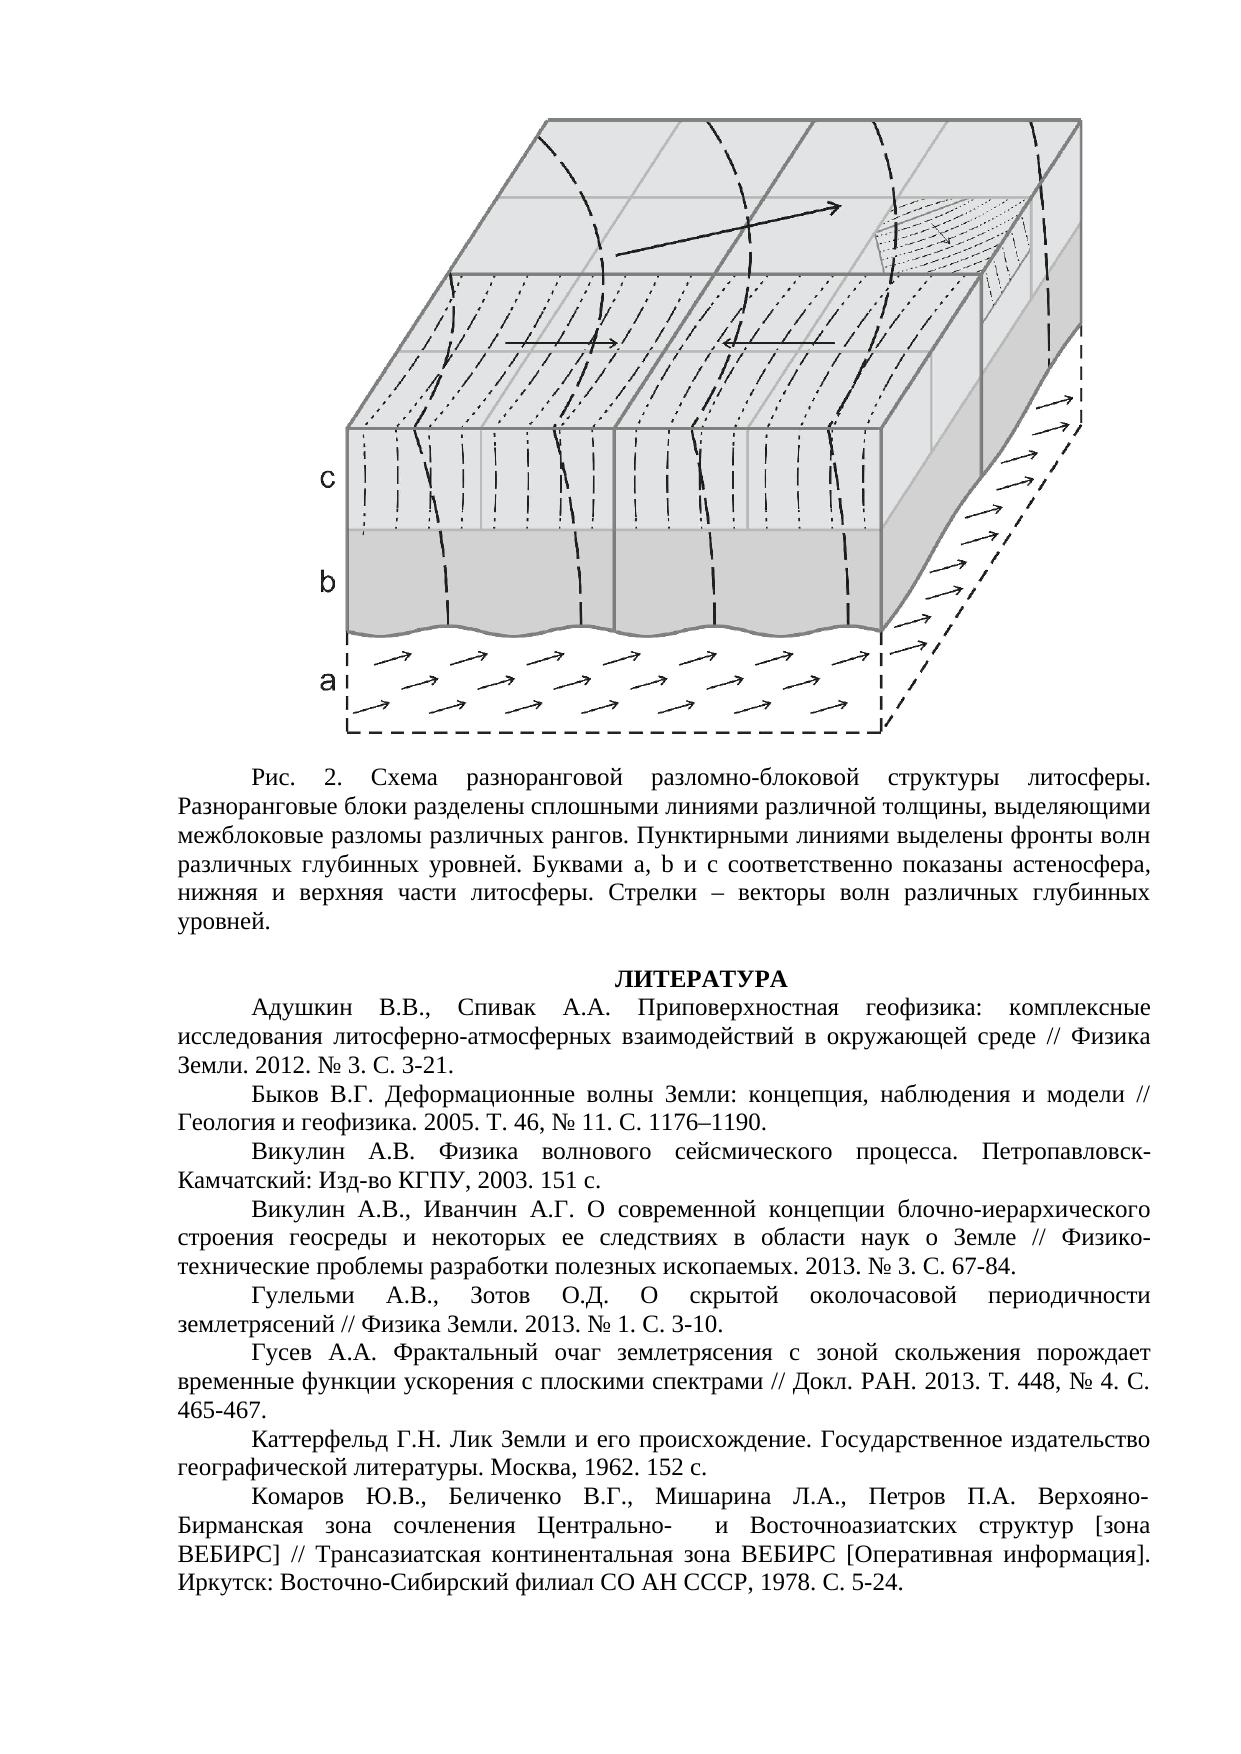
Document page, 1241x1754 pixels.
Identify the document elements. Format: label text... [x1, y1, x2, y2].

text Гулельми А.В., Зотов О.Д. О скрытой околочасовой периодичности землетрясений // Физика Земли. 2013. № 1. С. 3-10. [177, 1280, 1152, 1337]
text Комаров Ю.В., Беличенко В.Г., Мишарина Л.А., Петров П.А. Верхояно- Бирманская зона сочленения Центрально- и Восточноазиатских структур [зона ВЕБИРС] // Трансазиатская континентальная зона ВЕБИРС [Оперативная информация]. Иркутск: Восточно-Сибирский филиал СО АН СССР, 1978. С. 5-24. [177, 1481, 1152, 1596]
text ЛИТЕРАТУРА [177, 964, 1152, 992]
text Викулин А.В., Иванчин А.Г. О современной концепции блочно-иерархического строения геосреды и некоторых ее следствиях в области наук о Земле // Физико-технические проблемы разработки полезных ископаемых. 2013. № 3. С. 67-84. [177, 1194, 1152, 1280]
text Адушкин В.В., Спивак А.А. Приповерхностная геофизика: комплексные исследования литосферно-атмосферных взаимодействий в окружающей среде // Физика Земли. 2012. № 3. С. 3-21. [177, 992, 1152, 1079]
text Гусев А.А. Фрактальный очаг землетрясения с зоной скольжения порождает временные функции ускорения с плоскими спектрами // Докл. РАН. 2013. Т. 448, № 4. С. 465-467. [177, 1337, 1152, 1424]
text Викулин А.В. Физика волнового сейсмического процесса. Петропавловск- Камчатский: Изд-во КГПУ, 2003. 151 с. [177, 1136, 1152, 1194]
text Рис. 2. Схема разноранговой разломно-блоковой структуры литосферы. Разноранговые блоки разделены сплошными линиями различной толщины, выделяющими межблоковые разломы различных рангов. Пунктирными линиями выделены фронты волн различных глубинных уровней. Буквами a, b и c соответственно показаны астеносфера, нижняя и верхняя части литосферы. Стрелки – векторы волн различных глубинных уровней. [177, 762, 1152, 935]
text Быков В.Г. Деформационные волны Земли: концепция, наблюдения и модели // Геология и геофизика. 2005. Т. 46, № 11. С. 1176–1190. [177, 1079, 1152, 1136]
text Каттерфельд Г.Н. Лик Земли и его происхождение. Государственное издательство географической литературы. Москва, 1962. 152 с. [177, 1424, 1152, 1481]
picture [320, 118, 1083, 734]
